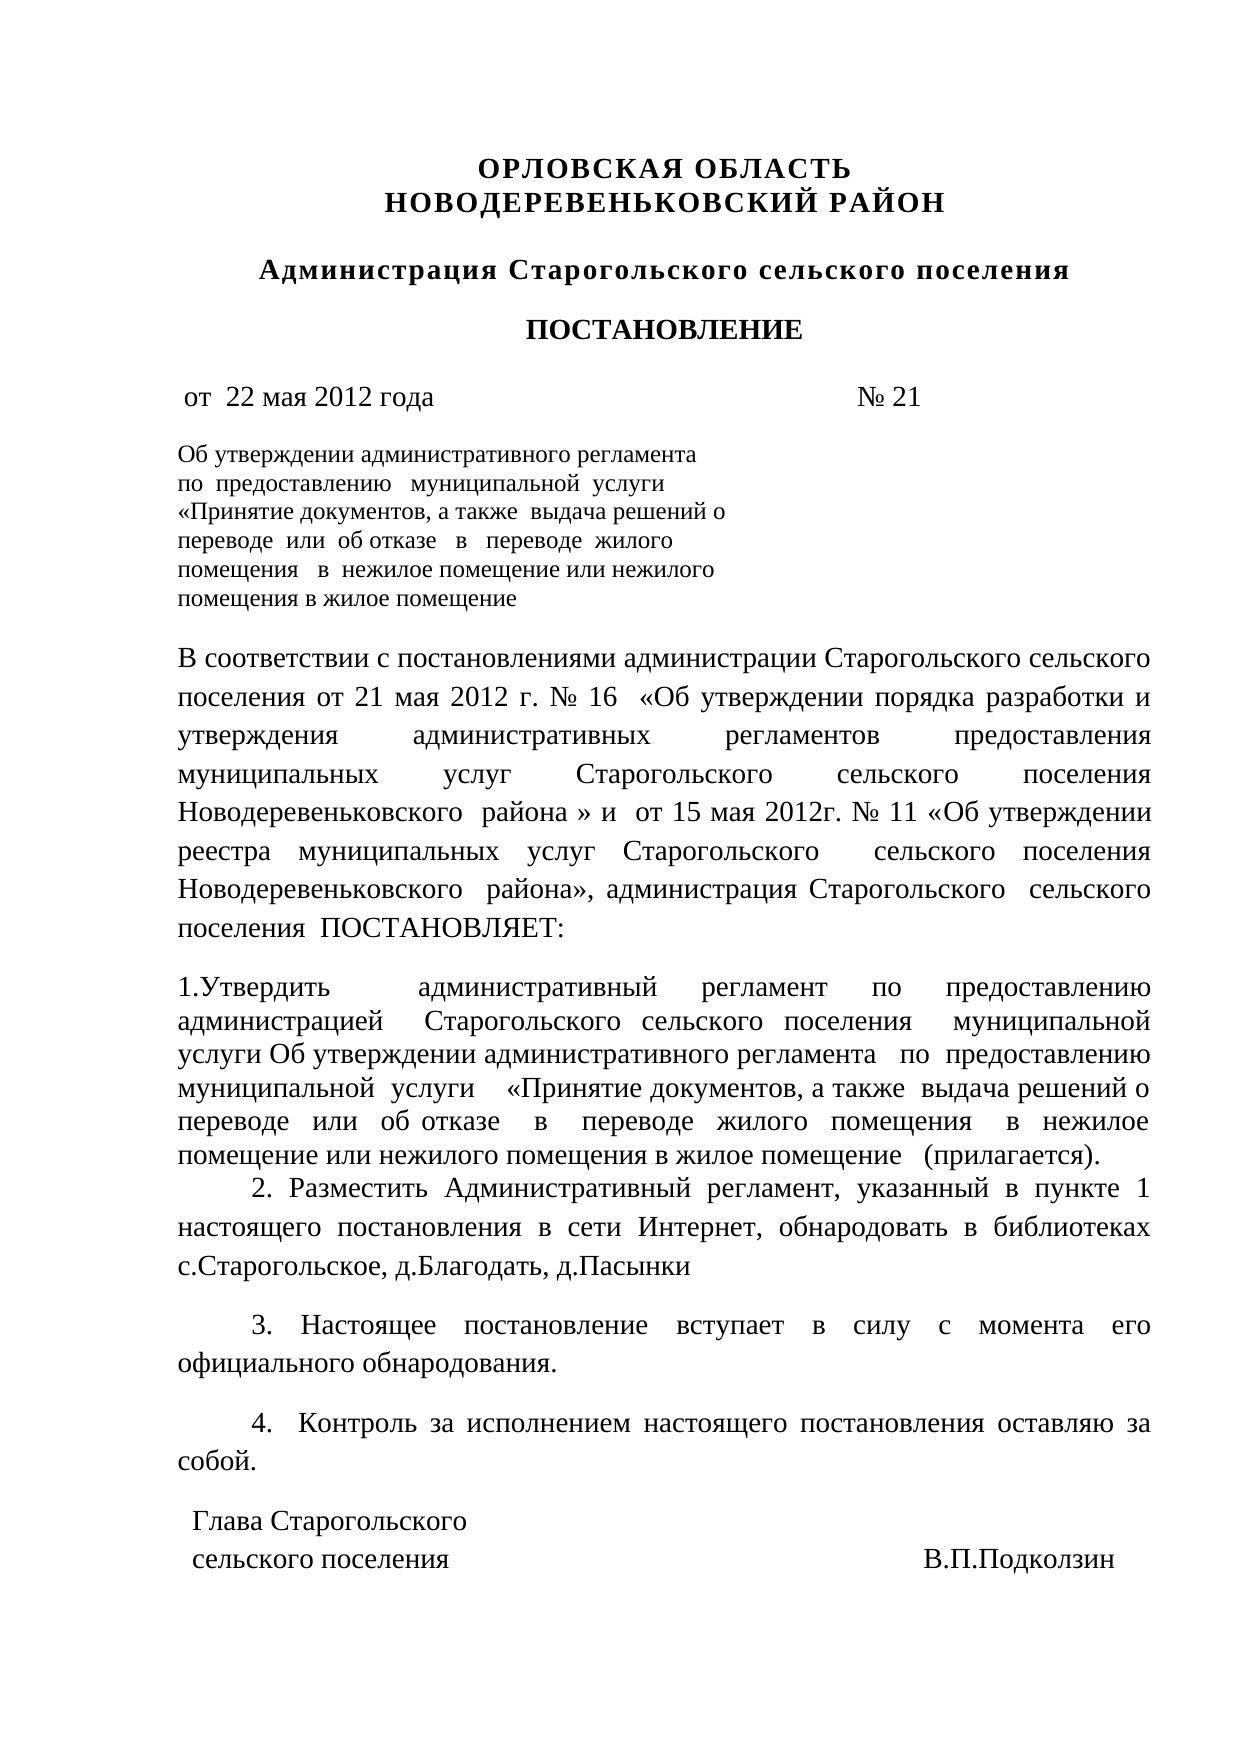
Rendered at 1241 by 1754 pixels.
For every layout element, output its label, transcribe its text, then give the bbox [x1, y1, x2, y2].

text от 22 мая 2012 года № 21 [177, 379, 1152, 413]
text 3. Настоящее постановление вступает в силу с момента его официального обнародования. [177, 1307, 1152, 1379]
subtitle НОВОДЕРЕВЕНЬКОВСКИЙ РАЙОН [177, 185, 1152, 219]
title помещения в нежилое помещение или нежилого [177, 554, 1152, 583]
subtitle ОРЛОВСКАЯ ОБЛАСТЬ [177, 152, 1152, 185]
title переводе или об отказе в переводе жилого [177, 525, 1152, 554]
subtitle ПОСТАНОВЛЕНИЕ [177, 312, 1152, 346]
text В соответствии с постановлениями администрации Старогольского сельского поселения от 21 мая 2012 г. № 16 «Об утверждении порядка разработки и утверждения административных регламентов предоставления муниципальных услуг Старогольского сельского поселения Новодеревеньковского района » и от 15 мая 2012г. № 11 «#G0Об утверждении реестра муниципальных услуг Старогольского сельского поселения Новодеревеньковского района», администрация Старогольского сельского поселения ПОСТАНОВЛЯЕТ: [177, 640, 1152, 943]
title «Принятие документов, а также выдача решений о [177, 496, 1152, 525]
text сельского поселения В.П.Подколзин [177, 1541, 1152, 1575]
text Глава Старогольского [177, 1503, 1152, 1536]
text 2. Разместить Административный регламент, указанный в пункте 1 настоящего постановления в сети Интернет, обнародовать в библиотеках с.Старогольское, д.Благодать, д.Пасынки [177, 1171, 1152, 1281]
title 1.Утвердить административный регламент по предоставлению администрацией Старогольского сельского поселения муниципальной услуги Об утверждении административного регламента по предоставлению муниципальной услуги «Принятие документов, а также выдача решений о переводе или об отказе в переводе жилого помещения в нежилое помещение или нежилого помещения в жилое помещение (прилагается). [177, 969, 1152, 1171]
subtitle Администрация Старогольского сельского поселения [177, 252, 1152, 286]
title Об утверждении административного регламента [177, 439, 1152, 468]
title по предоставлению муниципальной услуги [177, 468, 1152, 496]
text 4. Контроль за исполнением настоящего постановления оставляю за собой. [177, 1405, 1152, 1477]
title помещения в жилое помещение [177, 583, 1152, 611]
